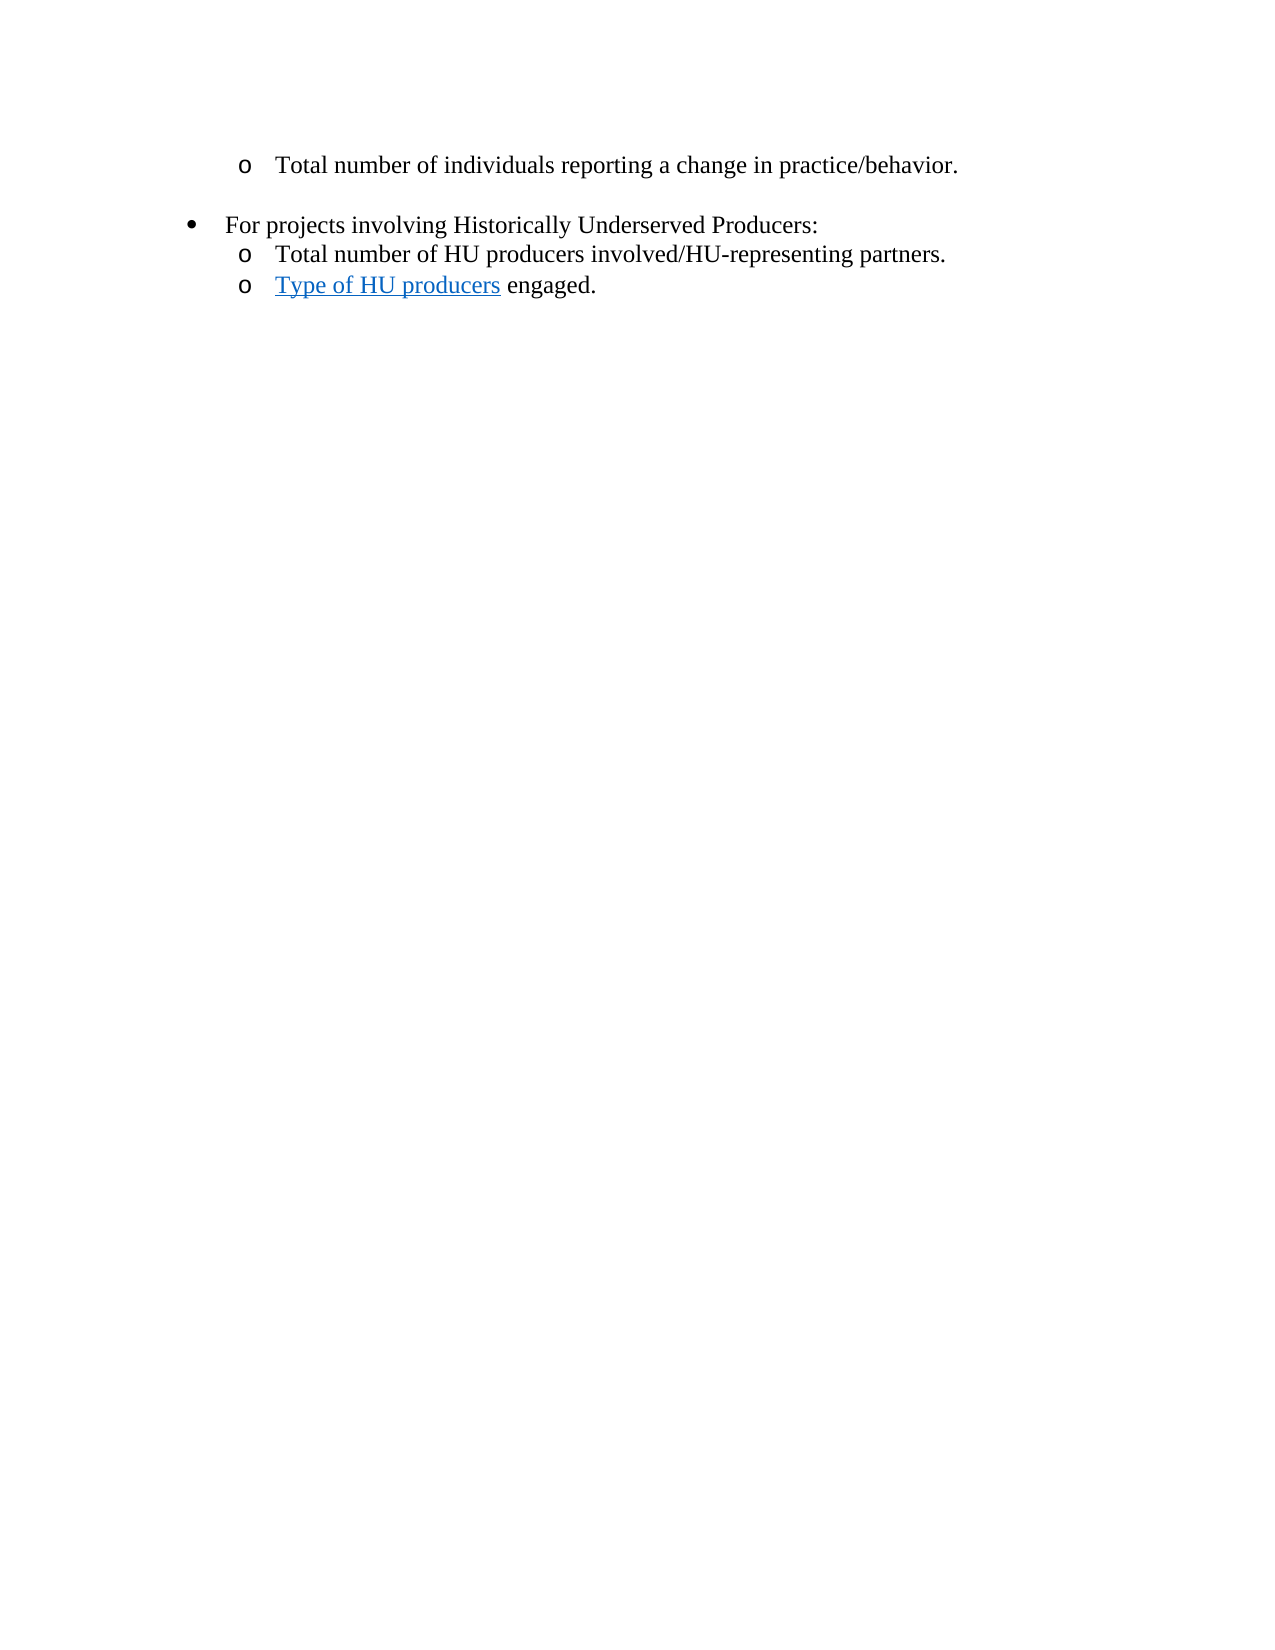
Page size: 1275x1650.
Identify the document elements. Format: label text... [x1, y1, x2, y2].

list Total number of HU producers involved/HU-representing partners. [237, 239, 1114, 269]
list Type of HU producers engaged. [237, 270, 1114, 301]
list Total number of individuals reporting a change in practice/behavior. [237, 150, 1114, 181]
list For projects involving Historically Underserved Producers: [187, 210, 1114, 238]
